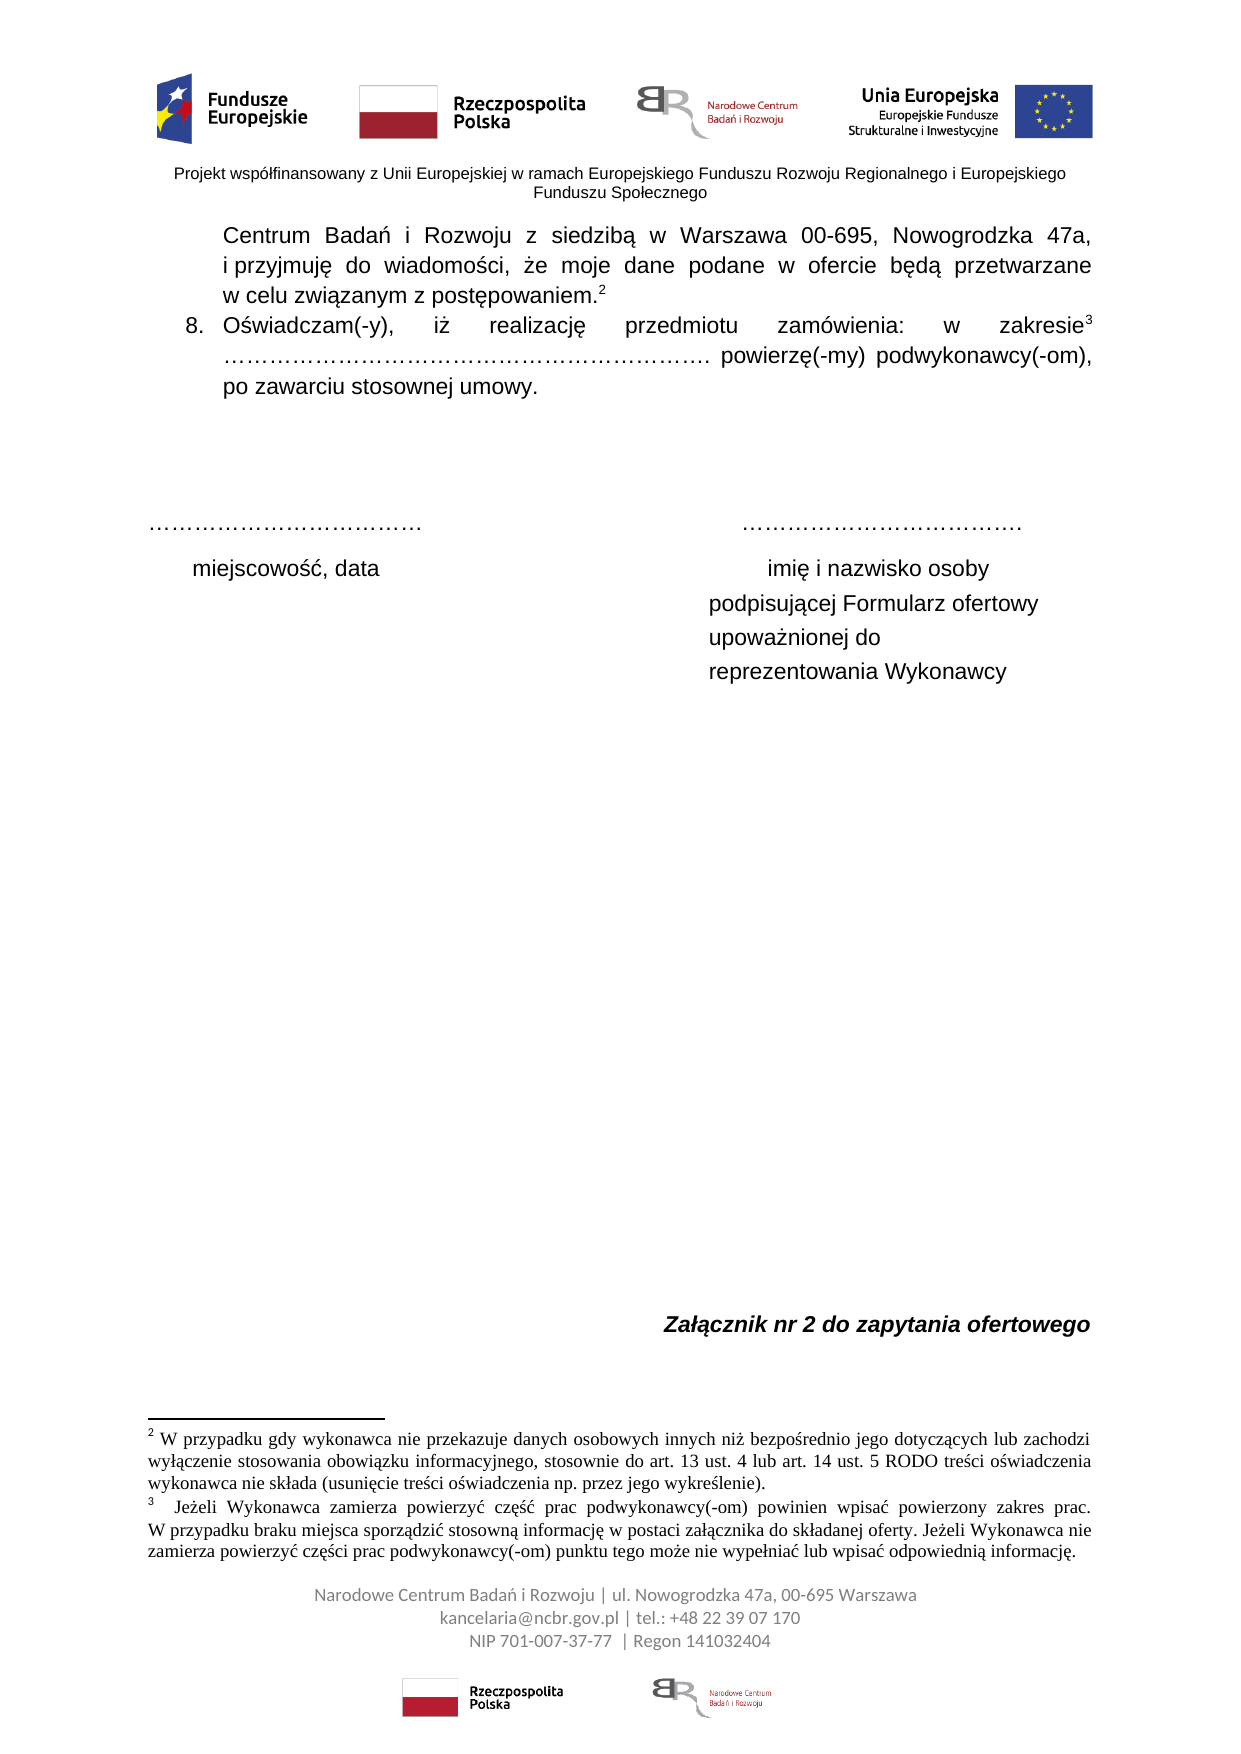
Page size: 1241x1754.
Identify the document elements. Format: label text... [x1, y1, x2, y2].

text ……………………………… ………………………………. [148, 509, 1048, 535]
list Oświadczam(-y), iż realizację przedmiotu zamówienia: w zakresie ………………………………………………………. powierzę(-my) podwykonawcy(-om), po zawarciu stosownej umowy. [185, 312, 1093, 399]
text miejscowość, data imię i nazwisko osoby podpisującej Formularz ofertowy upoważnionej do reprezentowania Wykonawcy [148, 555, 1048, 684]
picture [147, 73, 1093, 145]
picture [393, 1670, 795, 1722]
text Załącznik nr 2 do zapytania ofertowego [148, 1311, 1093, 1337]
